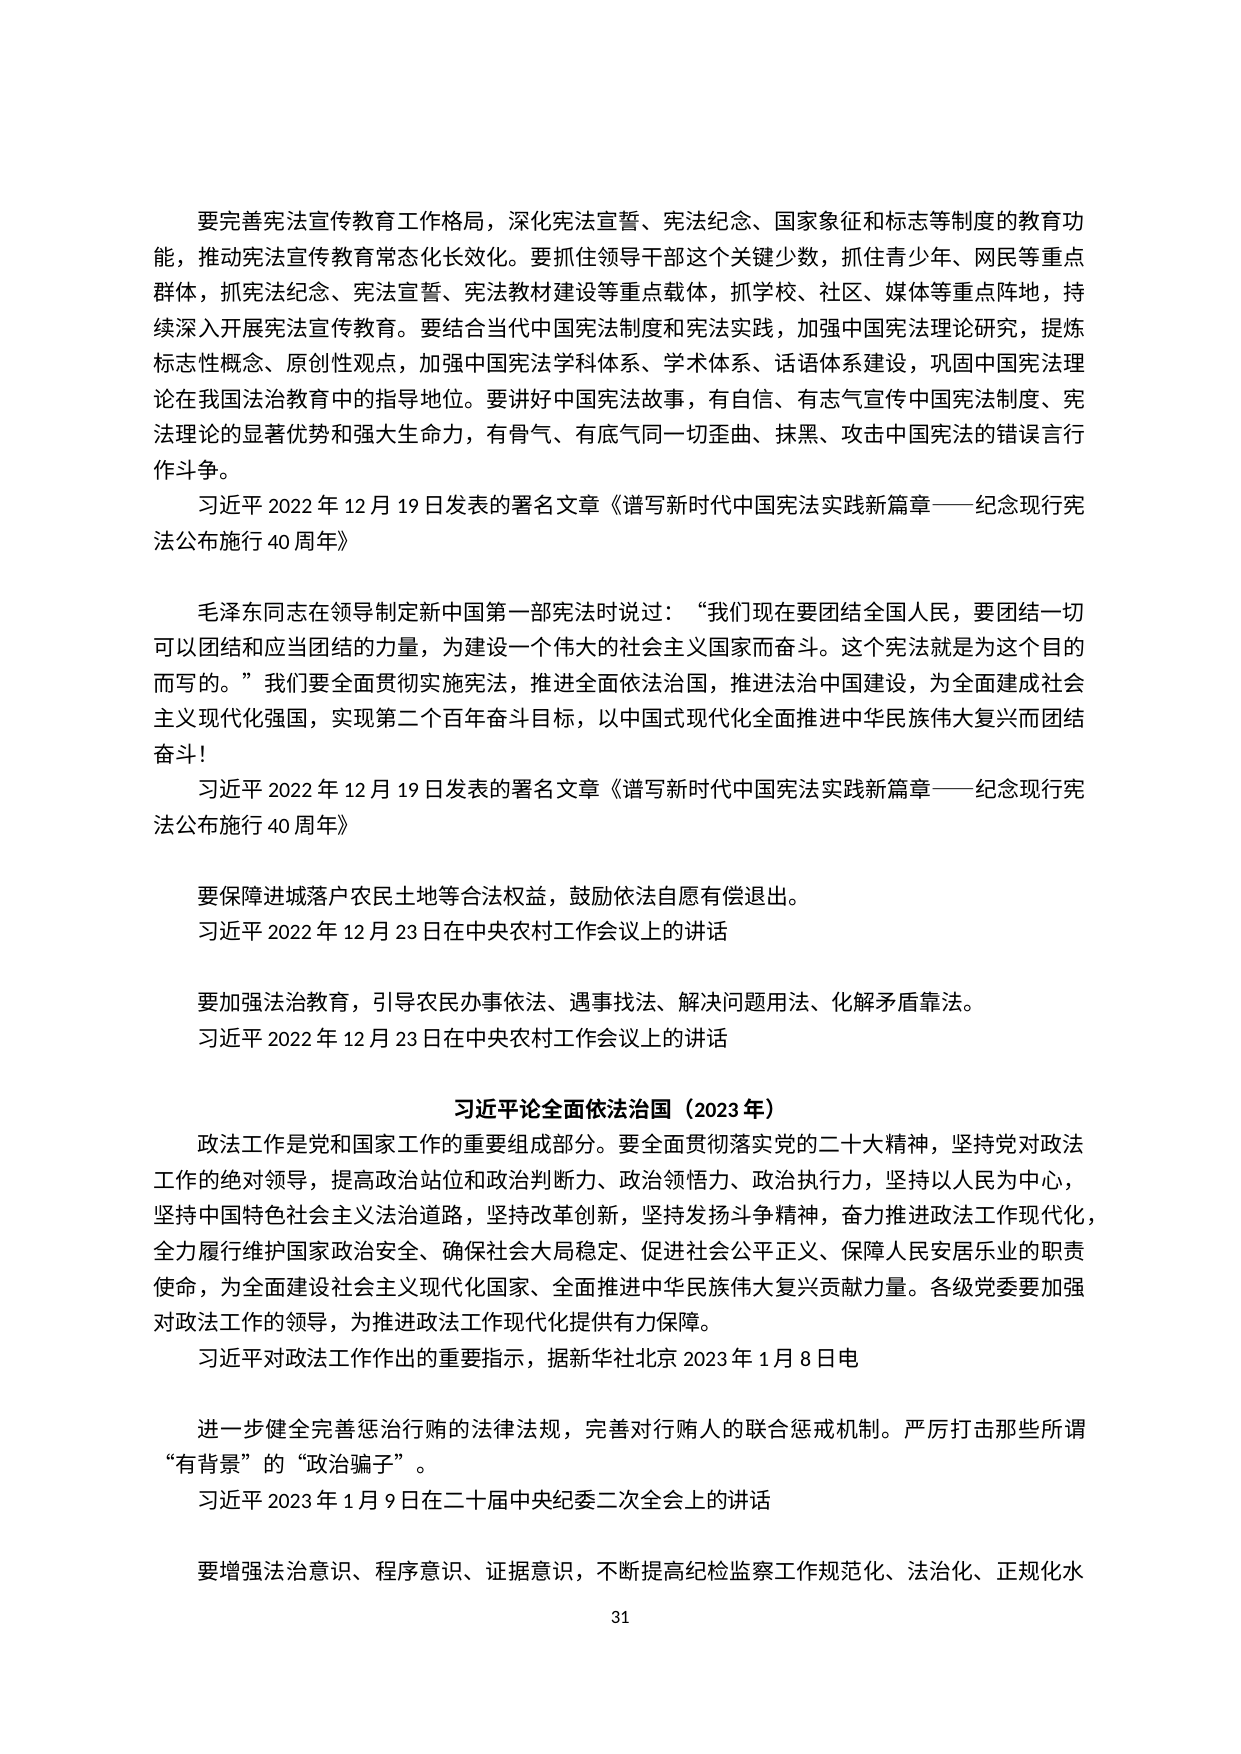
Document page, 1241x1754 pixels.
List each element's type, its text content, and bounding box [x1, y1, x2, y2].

text 要完善宪法宣传教育工作格局，深化宪法宣誓、宪法纪念、国家象征和标志等制度的教育功能，推动宪法宣传教育常态化长效化。要抓住领导干部这个关键少数，抓住青少年、网民等重点群体，抓宪法纪念、宪法宣誓、宪法教材建设等重点载体，抓学校、社区、媒体等重点阵地，持续深入开展宪法宣传教育。要结合当代中国宪法制度和宪法实践，加强中国宪法理论研究，提炼标志性概念、原创性观点，加强中国宪法学科体系、学术体系、话语体系建设，巩固中国宪法理论在我国法治教育中的指导地位。要讲好中国宪法故事，有自信、有志气宣传中国宪法制度、宪法理论的显著优势和强大生命力，有骨气、有底气同一切歪曲、抹黑、攻击中国宪法的错误言行作斗争。 [153, 202, 1087, 486]
text 习近平2022年12月23日在中央农村工作会议上的讲话 [153, 912, 1087, 948]
text 习近平2022年12月23日在中央农村工作会议上的讲话 [153, 1019, 1087, 1054]
text 习近平2022年12月19日发表的署名文章《谱写新时代中国宪法实践新篇章——纪念现行宪法公布施行40周年》 [153, 486, 1087, 557]
text 要保障进城落户农民土地等合法权益，鼓励依法自愿有偿退出。 [153, 877, 1087, 912]
text 政法工作是党和国家工作的重要组成部分。要全面贯彻落实党的二十大精神，坚持党对政法工作的绝对领导，提高政治站位和政治判断力、政治领悟力、政治执行力，坚持以人民为中心，坚持中国特色社会主义法治道路，坚持改革创新，坚持发扬斗争精神，奋力推进政法工作现代化，全力履行维护国家政治安全、确保社会大局稳定、促进社会公平正义、保障人民安居乐业的职责使命，为全面建设社会主义现代化国家、全面推进中华民族伟大复兴贡献力量。各级党委要加强对政法工作的领导，为推进政法工作现代化提供有力保障。 [153, 1126, 1087, 1339]
text 习近平论全面依法治国（2023年） [153, 1090, 1087, 1126]
text 进一步健全完善惩治行贿的法律法规，完善对行贿人的联合惩戒机制。严厉打击那些所谓“有背景”的“政治骗子”。 [153, 1410, 1087, 1481]
text 习近平对政法工作作出的重要指示，据新华社北京2023年1月8日电 [153, 1339, 1087, 1374]
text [153, 1552, 1087, 1587]
text 习近平2022年12月19日发表的署名文章《谱写新时代中国宪法实践新篇章——纪念现行宪法公布施行40周年》 [153, 770, 1087, 841]
text 要加强法治教育，引导农民办事依法、遇事找法、解决问题用法、化解矛盾靠法。 [153, 983, 1087, 1019]
text 毛泽东同志在领导制定新中国第一部宪法时说过：“我们现在要团结全国人民，要团结一切可以团结和应当团结的力量，为建设一个伟大的社会主义国家而奋斗。这个宪法就是为这个目的而写的。”我们要全面贯彻实施宪法，推进全面依法治国，推进法治中国建设，为全面建成社会主义现代化强国，实现第二个百年奋斗目标，以中国式现代化全面推进中华民族伟大复兴而团结奋斗！ [153, 593, 1087, 770]
text 习近平2023年1月9日在二十届中央纪委二次全会上的讲话 [153, 1481, 1087, 1516]
